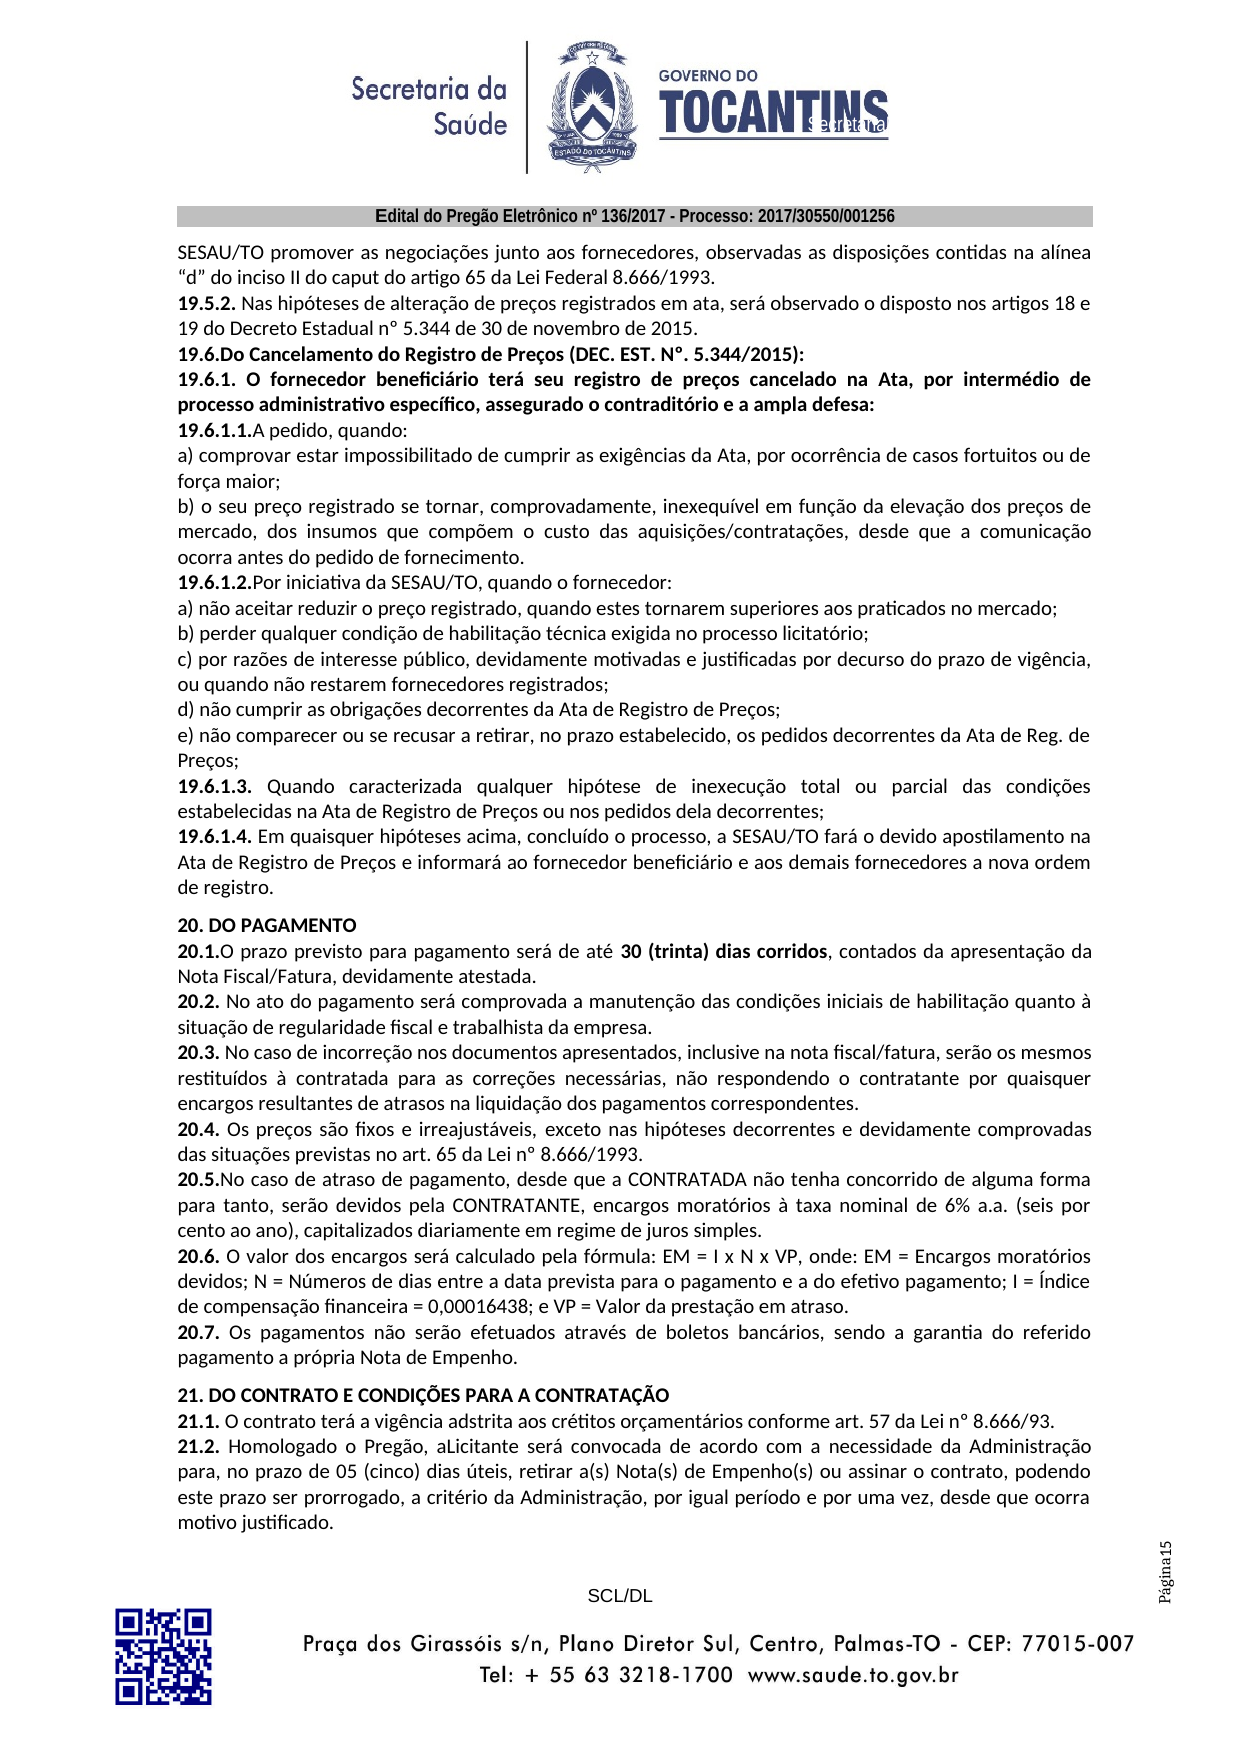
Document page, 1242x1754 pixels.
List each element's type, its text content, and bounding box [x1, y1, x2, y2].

picture [111, 1604, 1134, 1709]
text 21.2. Homologado o Pregão, aLicitante será convocada de acordo com a necessidade da Administração para, no prazo de 05 (cinco) dias úteis, retirar a(s) Nota(s) de Empenho(s) ou assinar o contrato, podendo este prazo ser prorrogado, a critério da Administração, por igual período e por uma vez, desde que ocorra motivo justificado. [177, 1433, 1093, 1535]
text 20.7. Os pagamentos não serão efetuados através de boletos bancários, sendo a garantia do referido pagamento a própria Nota de Empenho. [177, 1319, 1093, 1370]
text d) não cumprir as obrigações decorrentes da Ata de Registro de Preços; [177, 697, 1093, 722]
text a) não aceitar reduzir o preço registrado, quando estes tornarem superiores aos praticados no mercado; [177, 595, 1093, 620]
text 19.6.1.1.A pedido, quando: [177, 417, 1093, 442]
text c) por razões de interesse público, devidamente motivadas e justificadas por decurso do prazo de vigência, ou quando não restarem fornecedores registrados; [177, 646, 1093, 697]
text 21. DO CONTRATO E CONDIÇÕES PARA A CONTRATAÇÃO [177, 1382, 1093, 1408]
text e) não comparecer ou se recusar a retirar, no prazo estabelecido, os pedidos decorrentes da Ata de Reg. de Preços; [177, 722, 1093, 773]
text 20.3. No caso de incorreção nos documentos apresentados, inclusive na nota fiscal/fatura, serão os mesmos restituídos à contratada para as correções necessárias, não respondendo o contratante por quaisquer encargos resultantes de atrasos na liquidação dos pagamentos correspondentes. [177, 1039, 1093, 1116]
text 21.1. O contrato terá a vigência adstrita aos crétitos orçamentários conforme art. 57 da Lei nº 8.666/93. [177, 1408, 1093, 1433]
text 19.6.1.3. Quando caracterizada qualquer hipótese de inexecução total ou parcial das condições estabelecidas na Ata de Registro de Preços ou nos pedidos dela decorrentes; [177, 773, 1093, 824]
text 20.4. Os preços são fixos e irreajustáveis, exceto nas hipóteses decorrentes e devidamente comprovadas das situações previstas no art. 65 da Lei nº 8.666/1993. [177, 1116, 1093, 1167]
text 19.5.2. Nas hipóteses de alteração de preços registrados em ata, será observado o disposto nos artigos 18 e 19 do Decreto Estadual nº 5.344 de 30 de novembro de 2015. [177, 290, 1093, 341]
text 20.1.O prazo previsto para pagamento será de até 30 (trinta) dias corridos, contados da apresentação da Nota Fiscal/Fatura, devidamente atestada. [177, 938, 1093, 989]
picture [0, 0, 1154, 189]
text 20.6. O valor dos encargos será calculado pela fórmula: EM = I x N x VP, onde: EM = Encargos moratórios devidos; N = Números de dias entre a data prevista para o pagamento e a do efetivo pagamento; I = Índice de compensação financeira = 0,00016438; e VP = Valor da prestação em atraso. [177, 1243, 1093, 1319]
text 19.6.1.2.Por iniciativa da SESAU/TO, quando o fornecedor: [177, 569, 1093, 595]
text b) perder qualquer condição de habilitação técnica exigida no processo licitatório; [177, 620, 1093, 646]
text 19.6.Do Cancelamento do Registro de Preços (DEC. EST. Nº. 5.344/2015): [177, 341, 1093, 366]
text 20. DO PAGAMENTO [177, 912, 1093, 938]
text 19.6.1.4. Em quaisquer hipóteses acima, concluído o processo, a SESAU/TO fará o devido apostilamento na Ata de Registro de Preços e informará ao fornecedor beneficiário e aos demais fornecedores a nova ordem de registro. [177, 824, 1093, 900]
text 20.2. No ato do pagamento será comprovada a manutenção das condições iniciais de habilitação quanto à situação de regularidade fiscal e trabalhista da empresa. [177, 989, 1093, 1039]
text b) o seu preço registrado se tornar, comprovadamente, inexequível em função da elevação dos preços de mercado, dos insumos que compõem o custo das aquisições/contratações, desde que a comunicação ocorra antes do pedido de fornecimento. [177, 493, 1093, 569]
text 20.5.No caso de atraso de pagamento, desde que a CONTRATADA não tenha concorrido de alguma forma para tanto, serão devidos pela CONTRATANTE, encargos moratórios à taxa nominal de 6% a.a. (seis por cento ao ano), capitalizados diariamente em regime de juros simples. [177, 1167, 1093, 1243]
text a) comprovar estar impossibilitado de cumprir as exigências da Ata, por ocorrência de casos fortuitos ou de força maior; [177, 442, 1093, 493]
text 19.6.1. O fornecedor beneficiário terá seu registro de preços cancelado na Ata, por intermédio de processo administrativo específico, assegurado o contraditório e a ampla defesa: [177, 366, 1093, 417]
